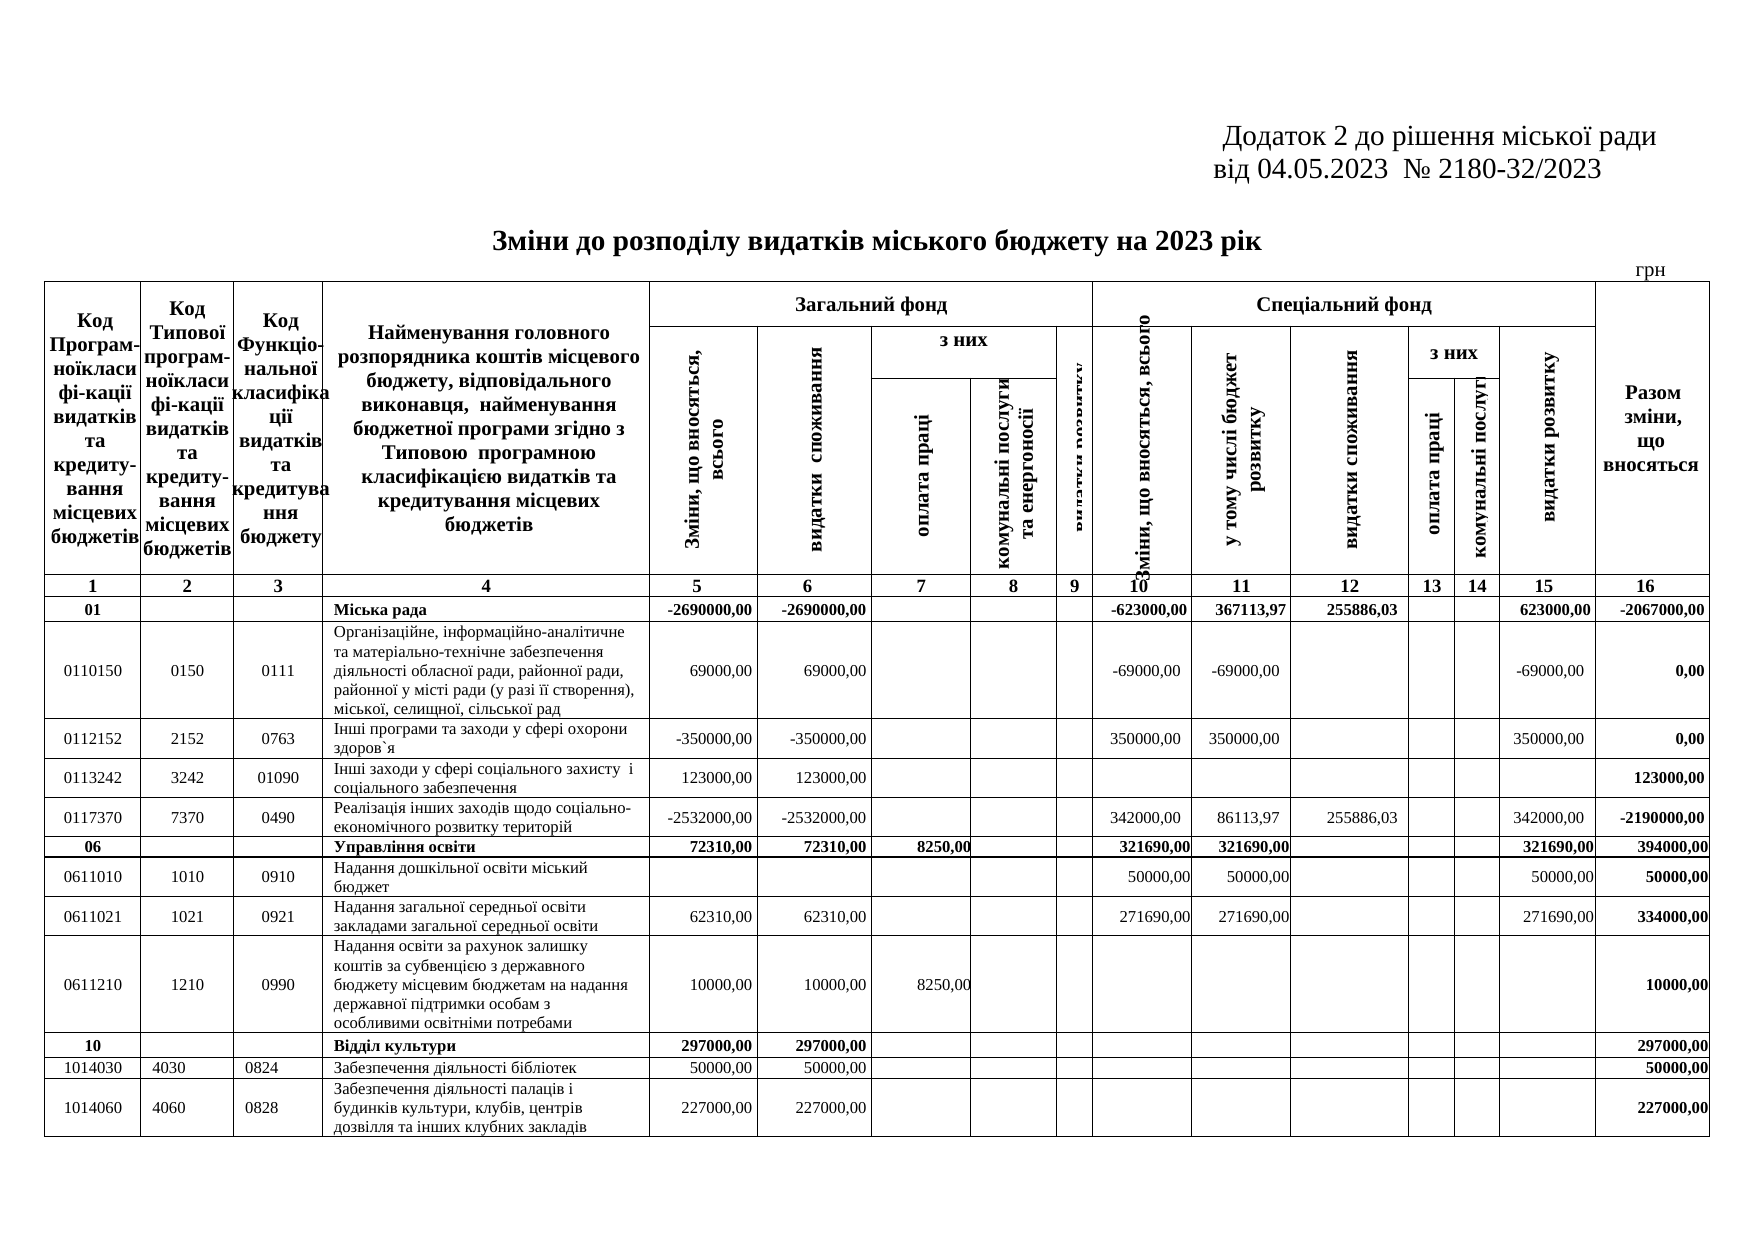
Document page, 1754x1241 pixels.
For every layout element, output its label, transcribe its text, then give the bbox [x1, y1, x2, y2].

table_cell [1057, 759, 1092, 797]
table_cell 50000,00 [1596, 858, 1709, 896]
table_cell 01 [45, 597, 140, 621]
table_cell 7370 [141, 798, 233, 836]
table_cell 0611210 [45, 936, 140, 1032]
table_cell 50000,00 [1192, 858, 1290, 896]
table_cell [971, 858, 1056, 896]
table_cell 50000,00 [1093, 858, 1191, 896]
table_cell 1014030 [45, 1058, 140, 1077]
table_cell [1409, 597, 1454, 621]
table_cell [1093, 759, 1191, 797]
table_cell -2532000,00 [650, 798, 757, 836]
table_cell [1409, 1079, 1454, 1136]
table_cell 255886,03 [1291, 798, 1408, 836]
table_cell [1192, 1079, 1290, 1136]
table_cell [1057, 1058, 1092, 1077]
table_header Код Функціо-нальної класифікації видатків та кредитування бюджету [234, 282, 322, 573]
table_cell Забезпечення діяльності бібліотек [323, 1058, 649, 1077]
table_cell [1409, 936, 1454, 1032]
table_cell [1057, 1079, 1092, 1136]
table_cell [1291, 837, 1408, 856]
table_cell [234, 1033, 322, 1057]
table_header Найменування головного розпорядника коштів місцевого бюджету, відповідального виконавця, найменування бюджетної програми згідно з Типовою програмною класифікацією видатків та кредитування місцевих бюджетів [323, 282, 649, 573]
table_cell 321690,00 [1500, 837, 1595, 856]
table_cell 01090 [234, 759, 322, 797]
table_cell [971, 759, 1056, 797]
table_cell Міська рада [323, 597, 649, 621]
table_cell 62310,00 [650, 897, 757, 935]
table_cell [1057, 897, 1092, 935]
table_cell -350000,00 [650, 719, 757, 757]
table_cell -2067000,00 [1596, 597, 1709, 621]
table_cell [1455, 759, 1499, 797]
table_cell 0,00 [1596, 622, 1709, 718]
table_cell оплата праці [872, 379, 970, 573]
table_cell -2190000,00 [1596, 798, 1709, 836]
table_cell [1409, 719, 1454, 757]
table_cell [1291, 1033, 1408, 1057]
table_cell 69000,00 [758, 622, 871, 718]
table_cell [1057, 837, 1092, 856]
table_cell [1455, 1058, 1499, 1077]
table_cell 14 [1455, 575, 1499, 596]
table_cell [971, 936, 1056, 1032]
table_cell видатки споживання [758, 327, 871, 573]
table_cell 123000,00 [650, 759, 757, 797]
table_cell [872, 1079, 970, 1136]
table_cell 0921 [234, 897, 322, 935]
table_cell [1057, 1033, 1092, 1057]
table_cell 4 [323, 575, 649, 596]
table_cell 10000,00 [1596, 936, 1709, 1032]
table_cell [1192, 936, 1290, 1032]
text Зміни до розподілу видатків міського бюджету на 2023 рік [89, 223, 1665, 257]
table_cell [1409, 759, 1454, 797]
table_cell 1014060 [45, 1079, 140, 1136]
table_cell [1291, 759, 1408, 797]
table_cell 0824 [234, 1058, 322, 1077]
table_header Код Типової програм-ноїкласифі-кації видатків та кредиту-вання місцевих бюджетів [141, 282, 233, 573]
table_cell 123000,00 [758, 759, 871, 797]
table_cell 321690,00 [1093, 837, 1191, 856]
table_cell -69000,00 [1500, 622, 1595, 718]
table_cell [1409, 798, 1454, 836]
table_cell Зміни, що вносяться, всього [650, 327, 757, 573]
table_cell Надання дошкільної освіти міський бюджет [323, 858, 649, 896]
table_cell 227000,00 [650, 1079, 757, 1136]
table_cell 7 [872, 575, 970, 596]
table_cell 3 [234, 575, 322, 596]
table_cell [1409, 837, 1454, 856]
table_cell [1093, 1058, 1191, 1077]
table_cell [971, 622, 1056, 718]
table_cell 3242 [141, 759, 233, 797]
table_cell [234, 597, 322, 621]
table_cell -2532000,00 [758, 798, 871, 836]
table_cell [1291, 1058, 1408, 1077]
table_cell [1409, 897, 1454, 935]
table_cell 15 [1500, 575, 1595, 596]
table_cell 72310,00 [758, 837, 871, 856]
table_cell [1093, 936, 1191, 1032]
table_cell Управління освіти [323, 837, 649, 856]
table_cell -350000,00 [758, 719, 871, 757]
table_cell видатки розвитку [1057, 327, 1092, 573]
table_cell 623000,00 [1500, 597, 1595, 621]
table_cell [1409, 622, 1454, 718]
table_cell [1455, 597, 1499, 621]
table_cell 350000,00 [1093, 719, 1191, 757]
table_cell 8250,00 [872, 837, 970, 856]
table_cell 0110150 [45, 622, 140, 718]
table_cell [1455, 1033, 1499, 1057]
table_cell 227000,00 [758, 1079, 871, 1136]
table_cell -69000,00 [1093, 622, 1191, 718]
table_cell 50000,00 [1500, 858, 1595, 896]
table_cell 271690,00 [1192, 897, 1290, 935]
table_cell 50000,00 [758, 1058, 871, 1077]
table_cell [1057, 719, 1092, 757]
table_cell [1291, 897, 1408, 935]
table_cell [1500, 1079, 1595, 1136]
table_cell [1192, 1058, 1290, 1077]
text грн [89, 257, 1665, 281]
table_cell [1455, 897, 1499, 935]
table_cell 350000,00 [1500, 719, 1595, 757]
table_cell [971, 897, 1056, 935]
table_cell Інші програми та заходи у сфері охорони здоров`я [323, 719, 649, 757]
table_cell 13 [1409, 575, 1454, 596]
table_cell [650, 858, 757, 896]
table_cell [872, 858, 970, 896]
table_cell 2152 [141, 719, 233, 757]
table_cell 12 [1291, 575, 1408, 596]
table_cell 16 [1596, 575, 1709, 596]
table_cell 69000,00 [650, 622, 757, 718]
table_cell 123000,00 [1596, 759, 1709, 797]
table_cell [1291, 936, 1408, 1032]
table_cell 0990 [234, 936, 322, 1032]
table_cell Організаційне, інформаційно-аналітичне та матеріально-технічне забезпечення діяльності обласної ради, районної ради, районної у місті ради (у разі її створення), міської, селищної, сільської рад [323, 622, 649, 718]
table_cell 0112152 [45, 719, 140, 757]
table_cell 271690,00 [1093, 897, 1191, 935]
table_cell [1291, 719, 1408, 757]
table_cell [971, 1079, 1056, 1136]
table_cell [1057, 597, 1092, 621]
table_cell [1291, 622, 1408, 718]
table_cell 2 [141, 575, 233, 596]
table_cell [872, 1058, 970, 1077]
table_cell 394000,00 [1596, 837, 1709, 856]
table_cell 1210 [141, 936, 233, 1032]
table_cell 8 [971, 575, 1056, 596]
table_cell 11 [1192, 575, 1290, 596]
table_cell з них [872, 327, 1056, 378]
table_cell 255886,03 [1291, 597, 1408, 621]
table_cell 334000,00 [1596, 897, 1709, 935]
table_cell [971, 1033, 1056, 1057]
table_cell 342000,00 [1500, 798, 1595, 836]
table_cell [1192, 1033, 1290, 1057]
table_cell 350000,00 [1192, 719, 1290, 757]
table_cell комунальні послуги та енергоносії [971, 379, 1056, 573]
table_cell 50000,00 [650, 1058, 757, 1077]
table_cell 9 [1057, 575, 1092, 596]
table_cell [971, 798, 1056, 836]
table_cell [971, 719, 1056, 757]
table_cell [1192, 759, 1290, 797]
table_cell [1291, 858, 1408, 896]
table_cell [1093, 1079, 1191, 1136]
table_cell 0763 [234, 719, 322, 757]
table_cell 0111 [234, 622, 322, 718]
table_cell -623000,00 [1093, 597, 1191, 621]
table_cell [872, 897, 970, 935]
table_cell 297000,00 [758, 1033, 871, 1057]
table_cell 342000,00 [1093, 798, 1191, 836]
table_cell 0910 [234, 858, 322, 896]
table_cell [1455, 837, 1499, 856]
table_cell -2690000,00 [758, 597, 871, 621]
table_cell [872, 719, 970, 757]
table_cell оплата праці [1409, 379, 1454, 573]
table_cell [234, 837, 322, 856]
table_cell [1500, 936, 1595, 1032]
table_cell [141, 597, 233, 621]
table_cell 0828 [234, 1079, 322, 1136]
table_cell [872, 759, 970, 797]
table_cell [1093, 1033, 1191, 1057]
table_cell [1500, 1033, 1595, 1057]
text від 04.05.2023 № 2180-32/2023 [89, 152, 1602, 185]
table_cell [1455, 1079, 1499, 1136]
table_cell 10 [1093, 575, 1191, 596]
table_cell [1455, 936, 1499, 1032]
table_cell 62310,00 [758, 897, 871, 935]
table_cell [1057, 798, 1092, 836]
table_cell Реалізація інших заходів щодо соціально-економічного розвитку територій [323, 798, 649, 836]
table_cell комунальні послуги та енергоносії [1455, 379, 1499, 573]
table_header Разом зміни, що вносяться [1596, 282, 1709, 573]
table_cell [1455, 719, 1499, 757]
table_cell [971, 837, 1056, 856]
table_cell 06 [45, 837, 140, 856]
table_cell 1021 [141, 897, 233, 935]
table_cell [141, 837, 233, 856]
table_cell [1291, 1079, 1408, 1136]
table_cell 8250,00 [872, 936, 970, 1032]
table_cell [971, 597, 1056, 621]
table_cell 10 [45, 1033, 140, 1057]
table_cell [1057, 858, 1092, 896]
table_cell 5 [650, 575, 757, 596]
table_cell [1409, 858, 1454, 896]
table_cell з них [1409, 327, 1499, 378]
table_cell [872, 798, 970, 836]
table_cell [872, 1033, 970, 1057]
table_cell 6 [758, 575, 871, 596]
table_cell 50000,00 [1596, 1058, 1709, 1077]
table_cell [1455, 622, 1499, 718]
table_cell 321690,00 [1192, 837, 1290, 856]
table_cell 297000,00 [1596, 1033, 1709, 1057]
table_cell 86113,97 [1192, 798, 1290, 836]
table_cell 0117370 [45, 798, 140, 836]
table_cell [1455, 798, 1499, 836]
table_cell 10000,00 [758, 936, 871, 1032]
table_cell 72310,00 [650, 837, 757, 856]
table_cell 297000,00 [650, 1033, 757, 1057]
table_cell 1 [45, 575, 140, 596]
table_cell Надання освіти за рахунок залишку коштів за субвенцією з державного бюджету місцевим бюджетам на надання державної підтримки особам з особливими освітніми потребами [323, 936, 649, 1032]
table_header Код Програм-ноїкласифі-кації видатків та кредиту-вання місцевих бюджетів [45, 282, 140, 573]
table_cell [872, 622, 970, 718]
table_cell [1409, 1058, 1454, 1077]
table_cell -2690000,00 [650, 597, 757, 621]
table_cell 0113242 [45, 759, 140, 797]
text Додаток 2 до рішення міської ради [1139, 118, 1665, 152]
table_cell 0611010 [45, 858, 140, 896]
table_cell 4030 [141, 1058, 233, 1077]
table_cell у тому числі бюджет розвитку [1192, 327, 1290, 573]
table_cell 271690,00 [1500, 897, 1595, 935]
table_cell [758, 858, 871, 896]
table_cell [1057, 936, 1092, 1032]
table_cell 227000,00 [1596, 1079, 1709, 1136]
table_cell [1455, 858, 1499, 896]
table_cell [141, 1033, 233, 1057]
table_header Загальний фонд [650, 282, 1092, 326]
table_cell Забезпечення діяльності палаців і будинків культури, клубів, центрів дозвілля та інших клубних закладів [323, 1079, 649, 1136]
table_header Спеціальний фонд [1093, 282, 1595, 326]
table_cell 0490 [234, 798, 322, 836]
table_cell Відділ культури [323, 1033, 649, 1057]
table_cell 10000,00 [650, 936, 757, 1032]
table_cell [971, 1058, 1056, 1077]
table_cell Надання загальної середньої освіти закладами загальної середньої освіти [323, 897, 649, 935]
table_cell 1010 [141, 858, 233, 896]
table_cell [1500, 759, 1595, 797]
table_cell 0150 [141, 622, 233, 718]
table_cell видатки розвитку [1500, 327, 1595, 573]
table_cell Інші заходи у сфері соціального захисту і соціального забезпечення [323, 759, 649, 797]
table_cell 0611021 [45, 897, 140, 935]
table_cell [1057, 622, 1092, 718]
table_cell Зміни, що вносяться, всього [1093, 327, 1191, 573]
table_cell [1500, 1058, 1595, 1077]
table_cell [872, 597, 970, 621]
table_cell 0,00 [1596, 719, 1709, 757]
table_cell -69000,00 [1192, 622, 1290, 718]
table_cell 4060 [141, 1079, 233, 1136]
table_cell [1409, 1033, 1454, 1057]
table_cell видатки споживання [1291, 327, 1408, 573]
table_cell 367113,97 [1192, 597, 1290, 621]
